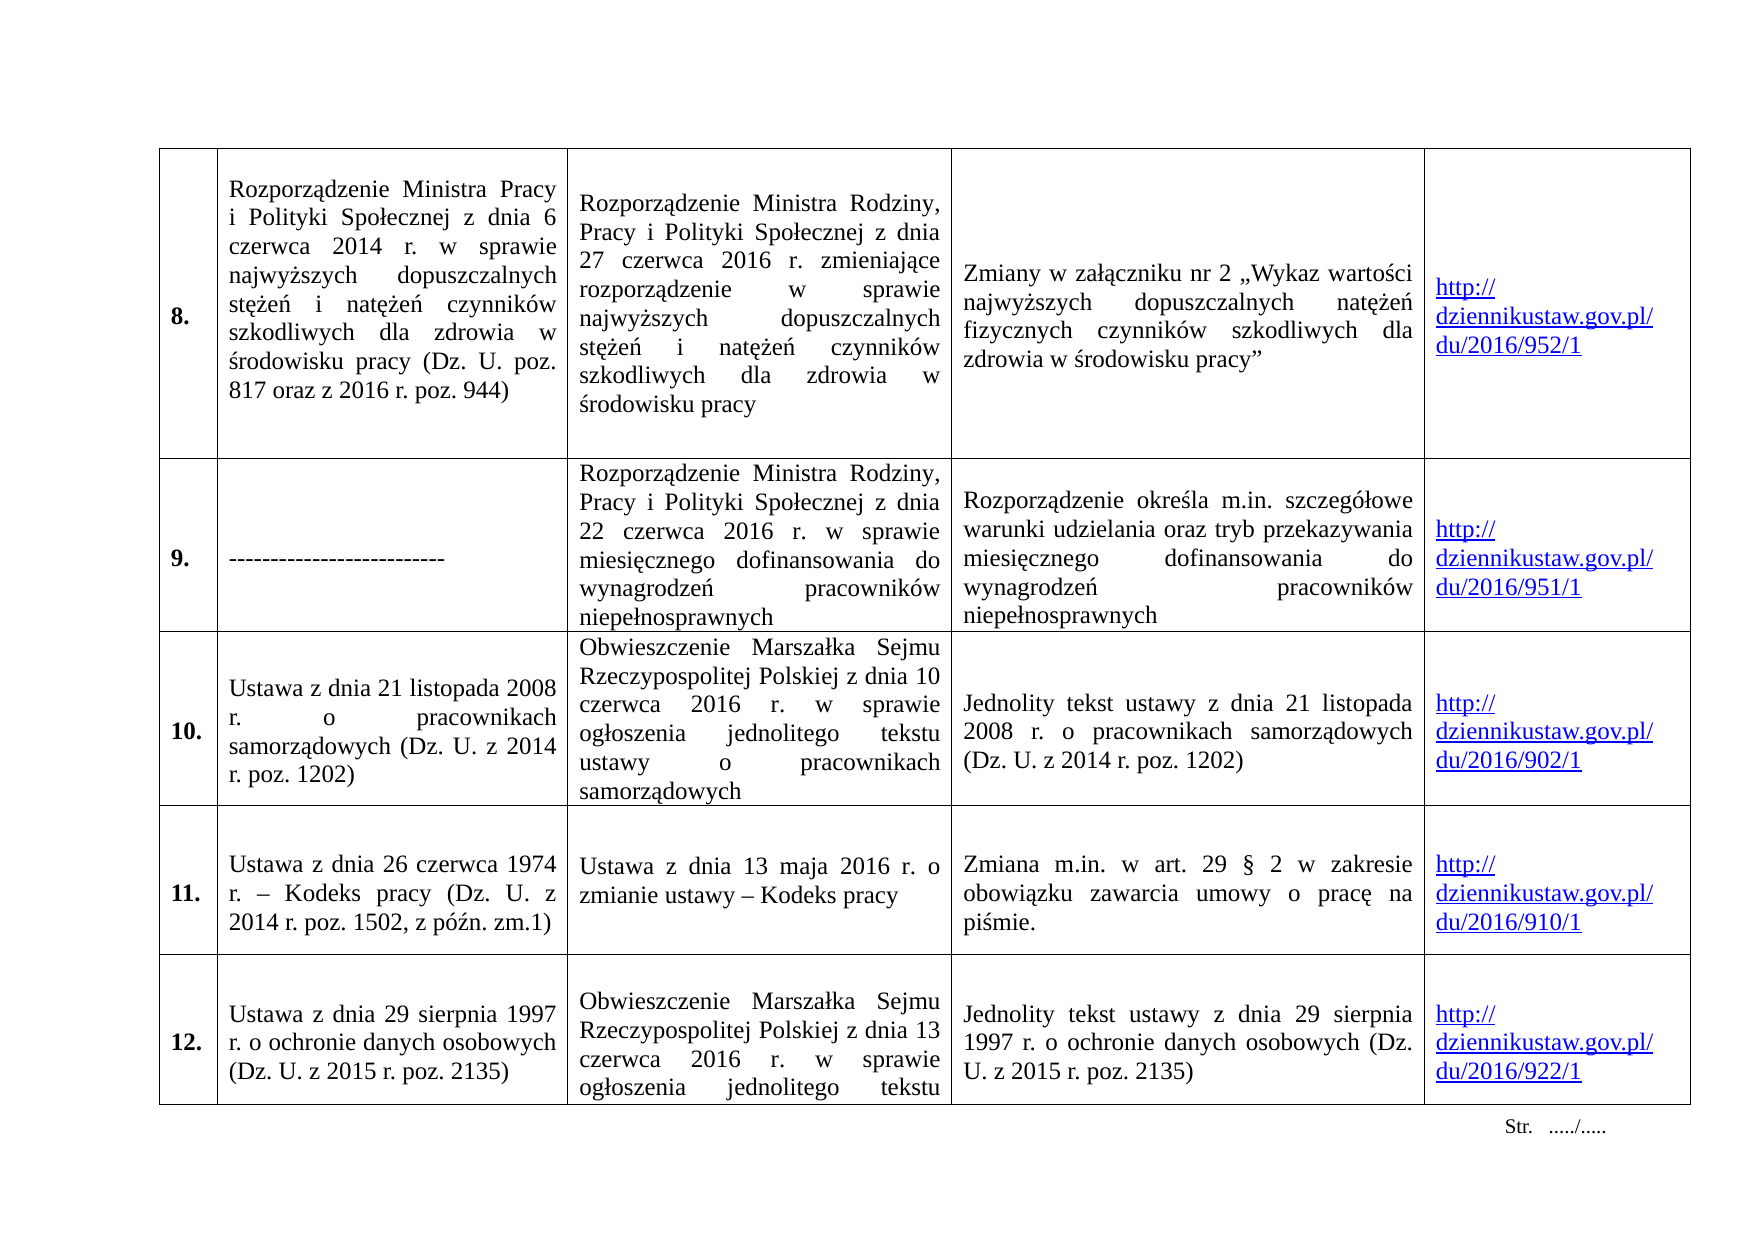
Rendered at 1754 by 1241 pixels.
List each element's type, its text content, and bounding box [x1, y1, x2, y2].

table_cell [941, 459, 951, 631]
table_cell http://dziennikustaw.gov.pl/du/2016/951/1 [1425, 459, 1690, 631]
table_cell http://dziennikustaw.gov.pl/du/2016/910/1 [1425, 806, 1690, 954]
table_cell 9. [160, 459, 217, 631]
table_cell 10. [160, 632, 217, 804]
table_cell Zmiana m.in. w art. 29 § 2 w zakresie obowiązku zawarcia umowy o pracę na piśmie. [952, 806, 1424, 954]
table_cell Jednolity tekst ustawy z dnia 21 listopada 2008 r. o pracownikach samorządowych (Dz. U. z 2014 r. poz. 1202) [952, 632, 1424, 804]
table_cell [952, 955, 1424, 1104]
table_cell Zmiany w załączniku nr 2 „Wykaz wartości najwyższych dopuszczalnych natężeń fizycznych czynników szkodliwych dla zdrowia w środowisku pracy” [952, 149, 1424, 457]
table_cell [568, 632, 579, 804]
table_cell Rozporządzenie określa m.in. szczegółowe warunki udzielania oraz tryb przekazywania miesięcznego dofinansowania do wynagrodzeń pracowników niepełnosprawnych [952, 459, 1424, 631]
table_cell Rozporządzenie Ministra Rodziny, Pracy i Polityki Społecznej z dnia 27 czerwca 2016 r. zmieniające rozporządzenie w sprawie najwyższych dopuszczalnych stężeń i natężeń czynników szkodliwych dla zdrowia w środowisku pracy [568, 149, 951, 457]
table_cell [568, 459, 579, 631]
table_cell 12. [160, 955, 217, 1104]
table_cell 11. [160, 806, 217, 954]
table_cell Rozporządzenie Ministra Pracy i Polityki Społecznej z dnia 6 czerwca 2014 r. w sprawie najwyższych dopuszczalnych stężeń i natężeń czynników szkodliwych dla zdrowia w środowisku pracy (Dz. U. poz. 817 oraz z 2016 r. poz. 944) [218, 149, 567, 457]
table_cell http://dziennikustaw.gov.pl/du/2016/902/1 [1425, 632, 1690, 804]
table_cell -------------------------- [218, 459, 567, 631]
table_cell http://dziennikustaw.gov.pl/du/2016/952/1 [1425, 149, 1690, 457]
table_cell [218, 955, 567, 1104]
table_cell Ustawa z dnia 26 czerwca 1974 r. – Kodeks pracy (Dz. U. z 2014 r. poz. 1502, z późn. zm.1) [218, 806, 567, 954]
table_cell Ustawa z dnia 13 maja 2016 r. o zmianie ustawy – Kodeks pracy [568, 806, 951, 954]
table_cell Ustawa z dnia 21 listopada 2008 r. o pracownikach samorządowych (Dz. U. z 2014 r. poz. 1202) [218, 632, 567, 804]
table_cell 8. [160, 149, 217, 457]
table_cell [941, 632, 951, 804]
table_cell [1425, 955, 1690, 1104]
